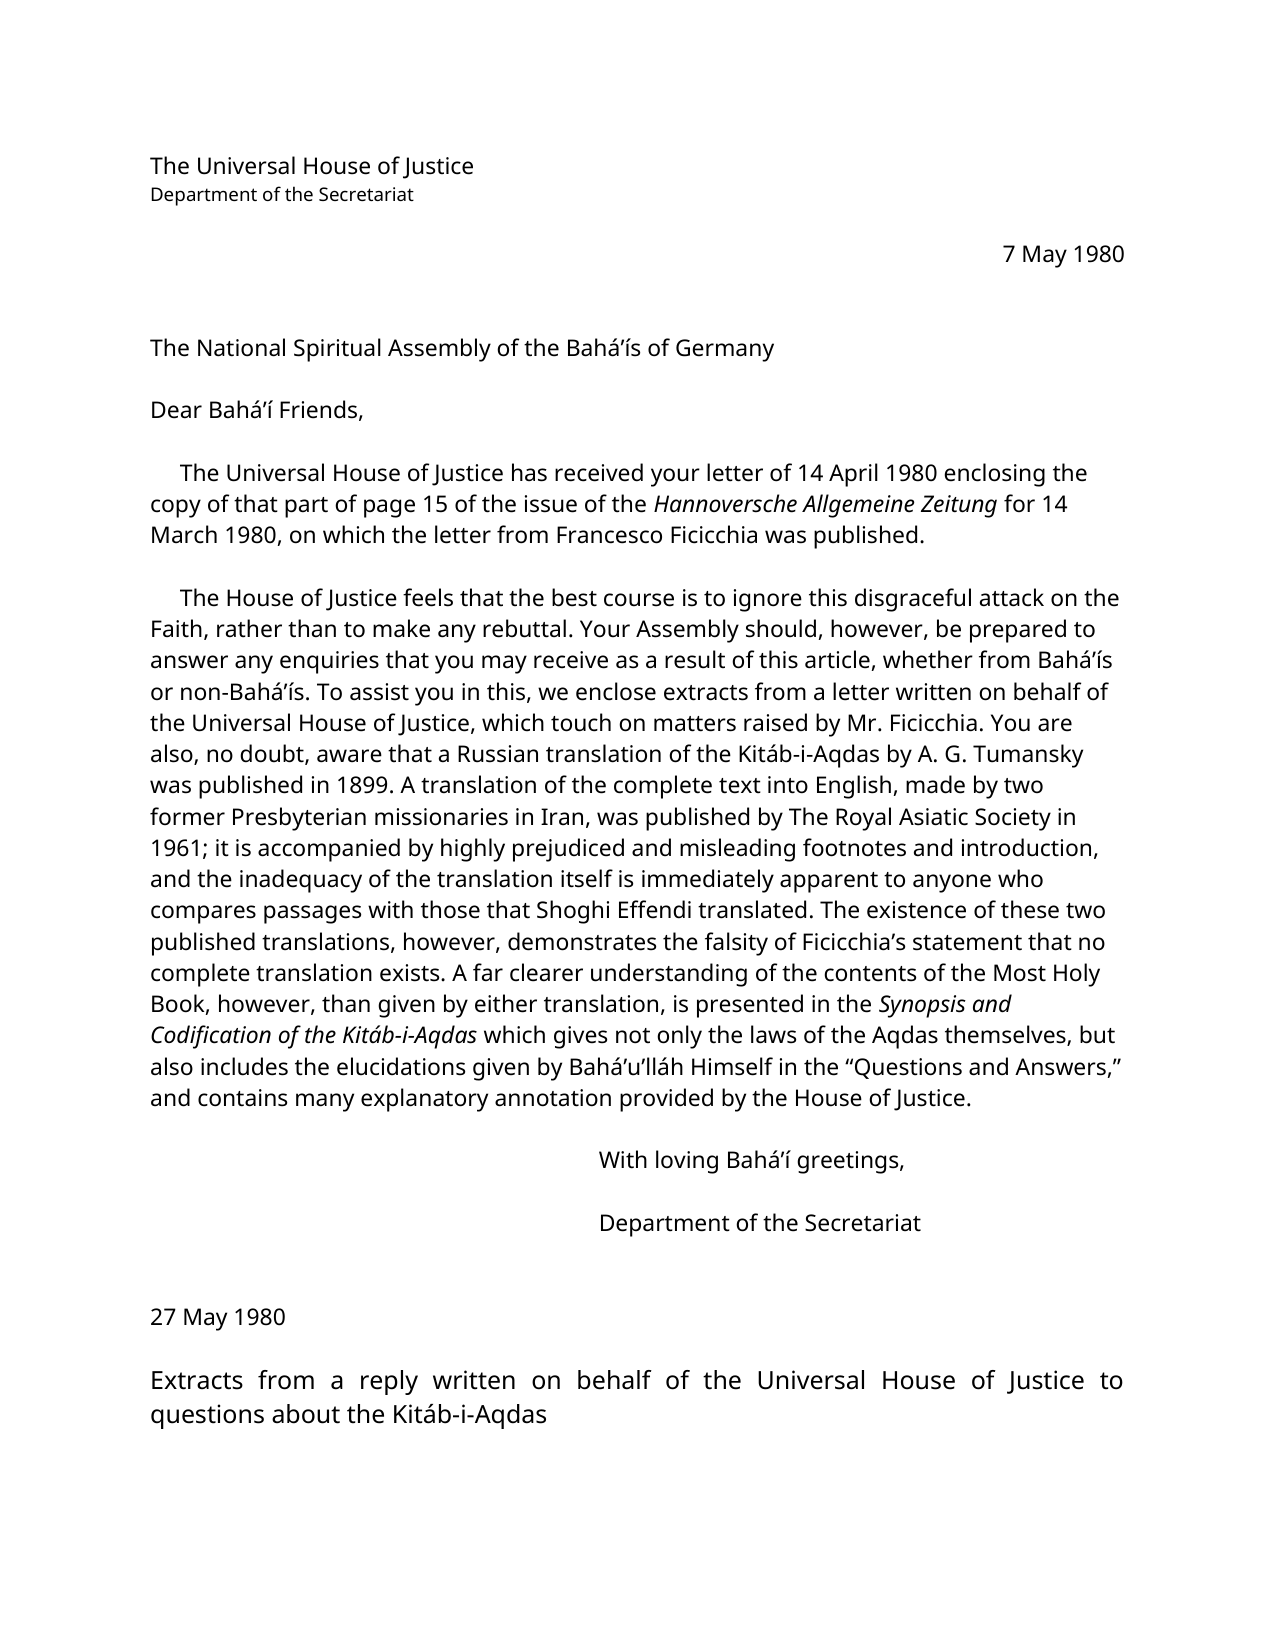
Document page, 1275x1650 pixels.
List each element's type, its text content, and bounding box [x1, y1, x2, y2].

text Department of the Secretariat [598, 1207, 1125, 1238]
text With loving Bahá’í greetings, [598, 1144, 1125, 1176]
text The Universal House of Justice has received your letter of 14 April 1980 enclosing the copy of that part of page 15 of the issue of the Hannoversche Allgemeine Zeitung for 14 March 1980, on which the letter from Francesco Ficicchia was published. [150, 457, 1125, 551]
text The National Spiritual Assembly of the Bahá’ís of Germany [150, 332, 1125, 363]
text Dear Bahá’í Friends, [150, 394, 1125, 426]
text The House of Justice feels that the best course is to ignore this disgraceful attack on the Faith, rather than to make any rebuttal. Your Assembly should, however, be prepared to answer any enquiries that you may receive as a result of this article, whether from Bahá’ís or non-Bahá’ís. To assist you in this, we enclose extracts from a letter written on behalf of the Universal House of Justice, which touch on matters raised by Mr. Ficicchia. You are also, no doubt, aware that a Russian translation of the Kitáb-i-Aqdas by A. G. Tumansky was published in 1899. A translation of the complete text into English, made by two former Presbyterian missionaries in Iran, was published by The Royal Asiatic Society in 1961; it is accompanied by highly prejudiced and misleading footnotes and introduction, and the inadequacy of the translation itself is immediately apparent to anyone who compares passages with those that Shoghi Effendi translated. The existence of these two published translations, however, demonstrates the falsity of Ficicchia’s statement that no complete translation exists. A far clearer understanding of the contents of the Most Holy Book, however, than given by either translation, is presented in the Synopsis and Codification of the Kitáb-i-Aqdas which gives not only the laws of the Aqdas themselves, but also includes the elucidations given by Bahá’u’lláh Himself in the “Questions and Answers,” and contains many explanatory annotation provided by the House of Justice. [150, 582, 1125, 1113]
text 7 May 1980 [150, 238, 1125, 269]
